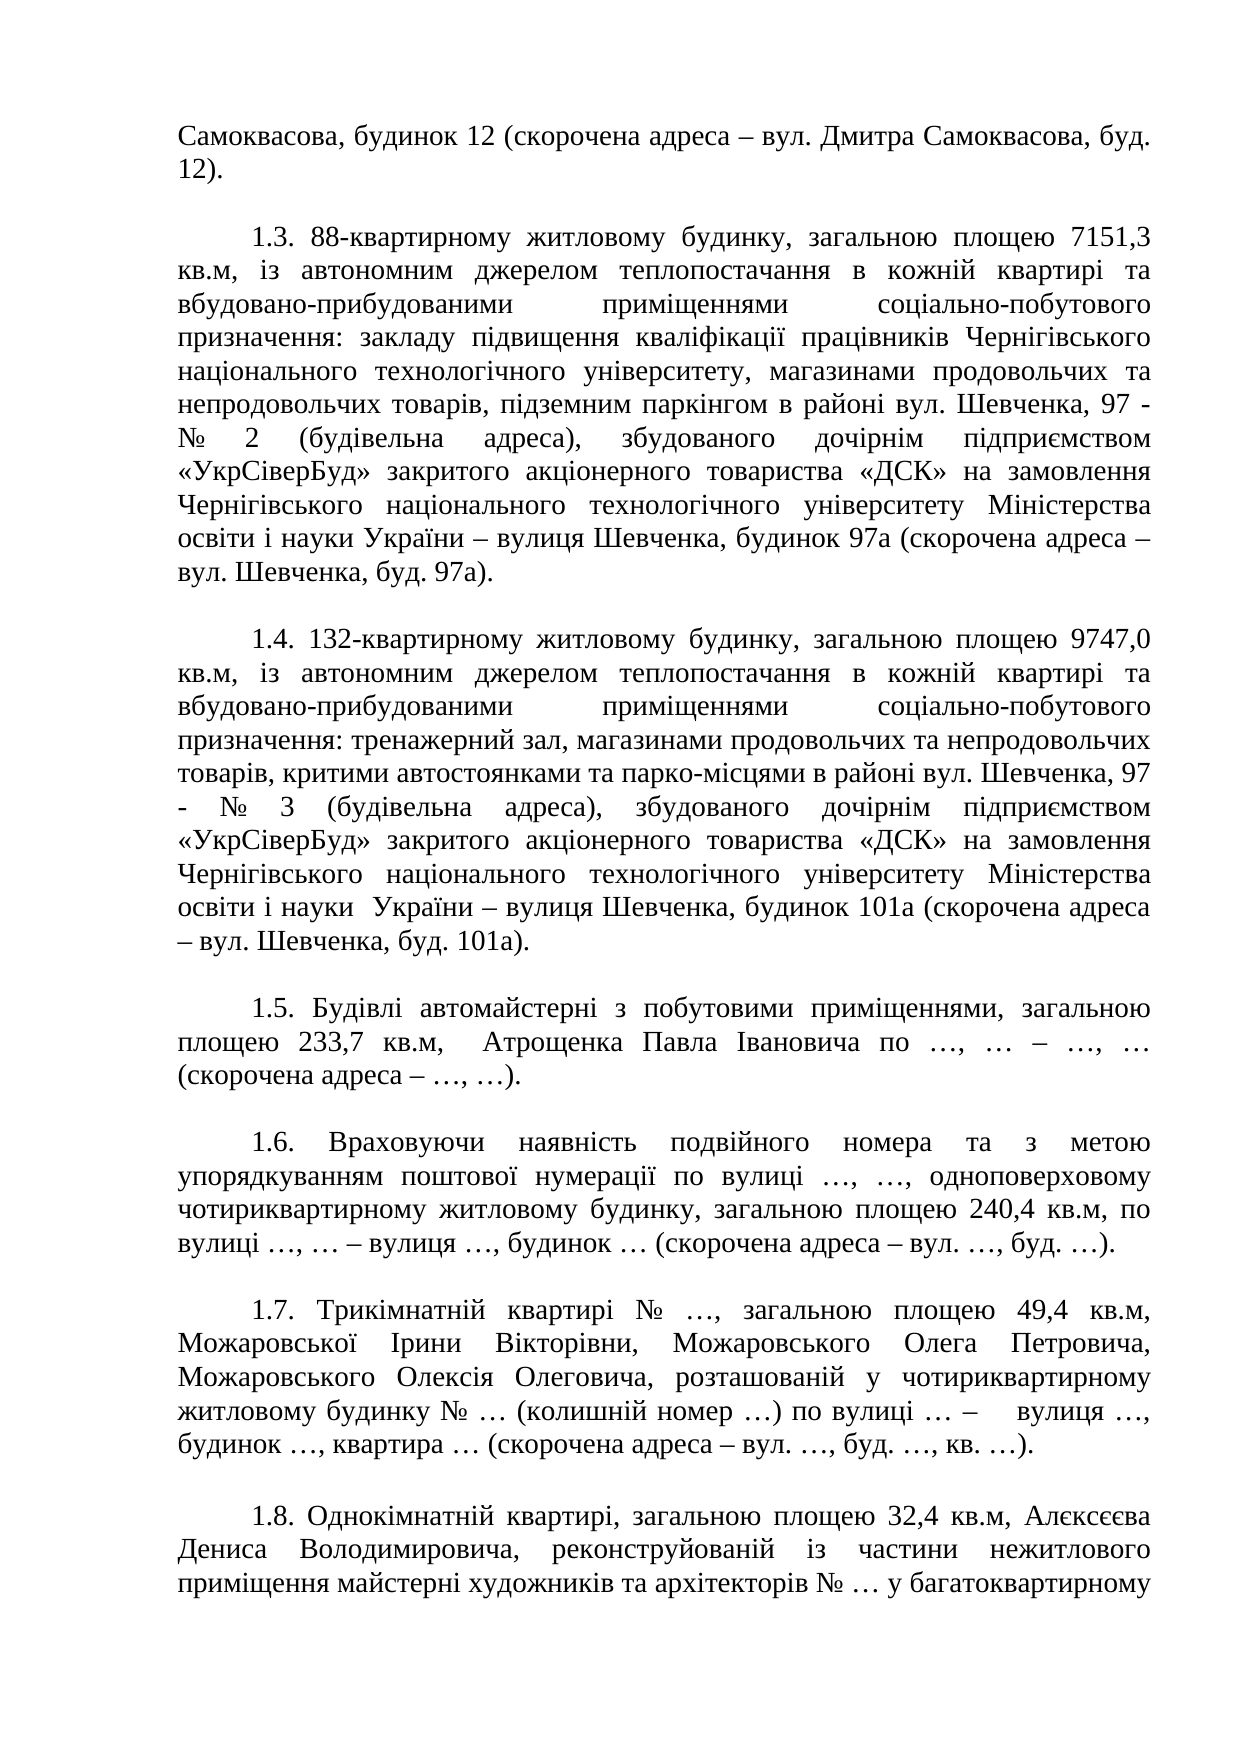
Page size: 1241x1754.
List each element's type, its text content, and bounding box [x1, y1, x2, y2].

text 1.3. 88-квартирному житловому будинку, загальною площею 7151,3 кв.м, із автономним джерелом теплопостачання в кожній квартирі та вбудовано-прибудованими приміщеннями соціально-побутового призначення: закладу підвищення кваліфікації працівників Чернігівського національного технологічного університету, магазинами продовольчих та непродовольчих товарів, підземним паркінгом в районі вул. Шевченка, 97 - № 2 (будівельна адреса), збудованого дочірнім підприємством «УкрСіверБуд» закритого акціонерного товариства «ДСК» на замовлення Чернігівського національного технологічного університету Міністерства освіти і науки України – вулиця Шевченка, будинок 97а (скорочена адреса – вул. Шевченка, буд. 97а). [177, 219, 1152, 588]
text 1.7. Трикімнатній квартирі № …, загальною площею 49,4 кв.м, Можаровської Ірини Вікторівни, Можаровського Олега Петровича, Можаровського Олексія Олеговича, розташованій у чотириквартирному житловому будинку № … (колишній номер …) по вулиці … – вулиця …, будинок …, квартира … (скорочена адреса – вул. …, буд. …, кв. …). [177, 1292, 1152, 1460]
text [177, 118, 1152, 185]
text 1.6. Враховуючи наявність подвійного номера та з метою упорядкуванням поштової нумерації по вулиці …, …, одноповерховому чотириквартирному житловому будинку, загальною площею 240,4 кв.м, по вулиці …, … – вулиця …, будинок … (скорочена адреса – вул. …, буд. …). [177, 1124, 1152, 1258]
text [177, 1498, 1152, 1599]
text 1.5. Будівлі автомайстерні з побутовими приміщеннями, загальною площею 233,7 кв.м, Атрощенка Павла Івановича по …, … – …, … (скорочена адреса – …, …). [177, 990, 1152, 1091]
text 1.4. 132-квартирному житловому будинку, загальною площею 9747,0 кв.м, із автономним джерелом теплопостачання в кожній квартирі та вбудовано-прибудованими приміщеннями соціально-побутового призначення: тренажерний зал, магазинами продовольчих та непродовольчих товарів, критими автостоянками та парко-місцями в районі вул. Шевченка, 97 - № 3 (будівельна адреса), збудованого дочірнім підприємством «УкрСіверБуд» закритого акціонерного товариства «ДСК» на замовлення Чернігівського національного технологічного університету Міністерства освіти і науки України – вулиця Шевченка, будинок 101а (скорочена адреса – вул. Шевченка, буд. 101а). [177, 621, 1152, 957]
